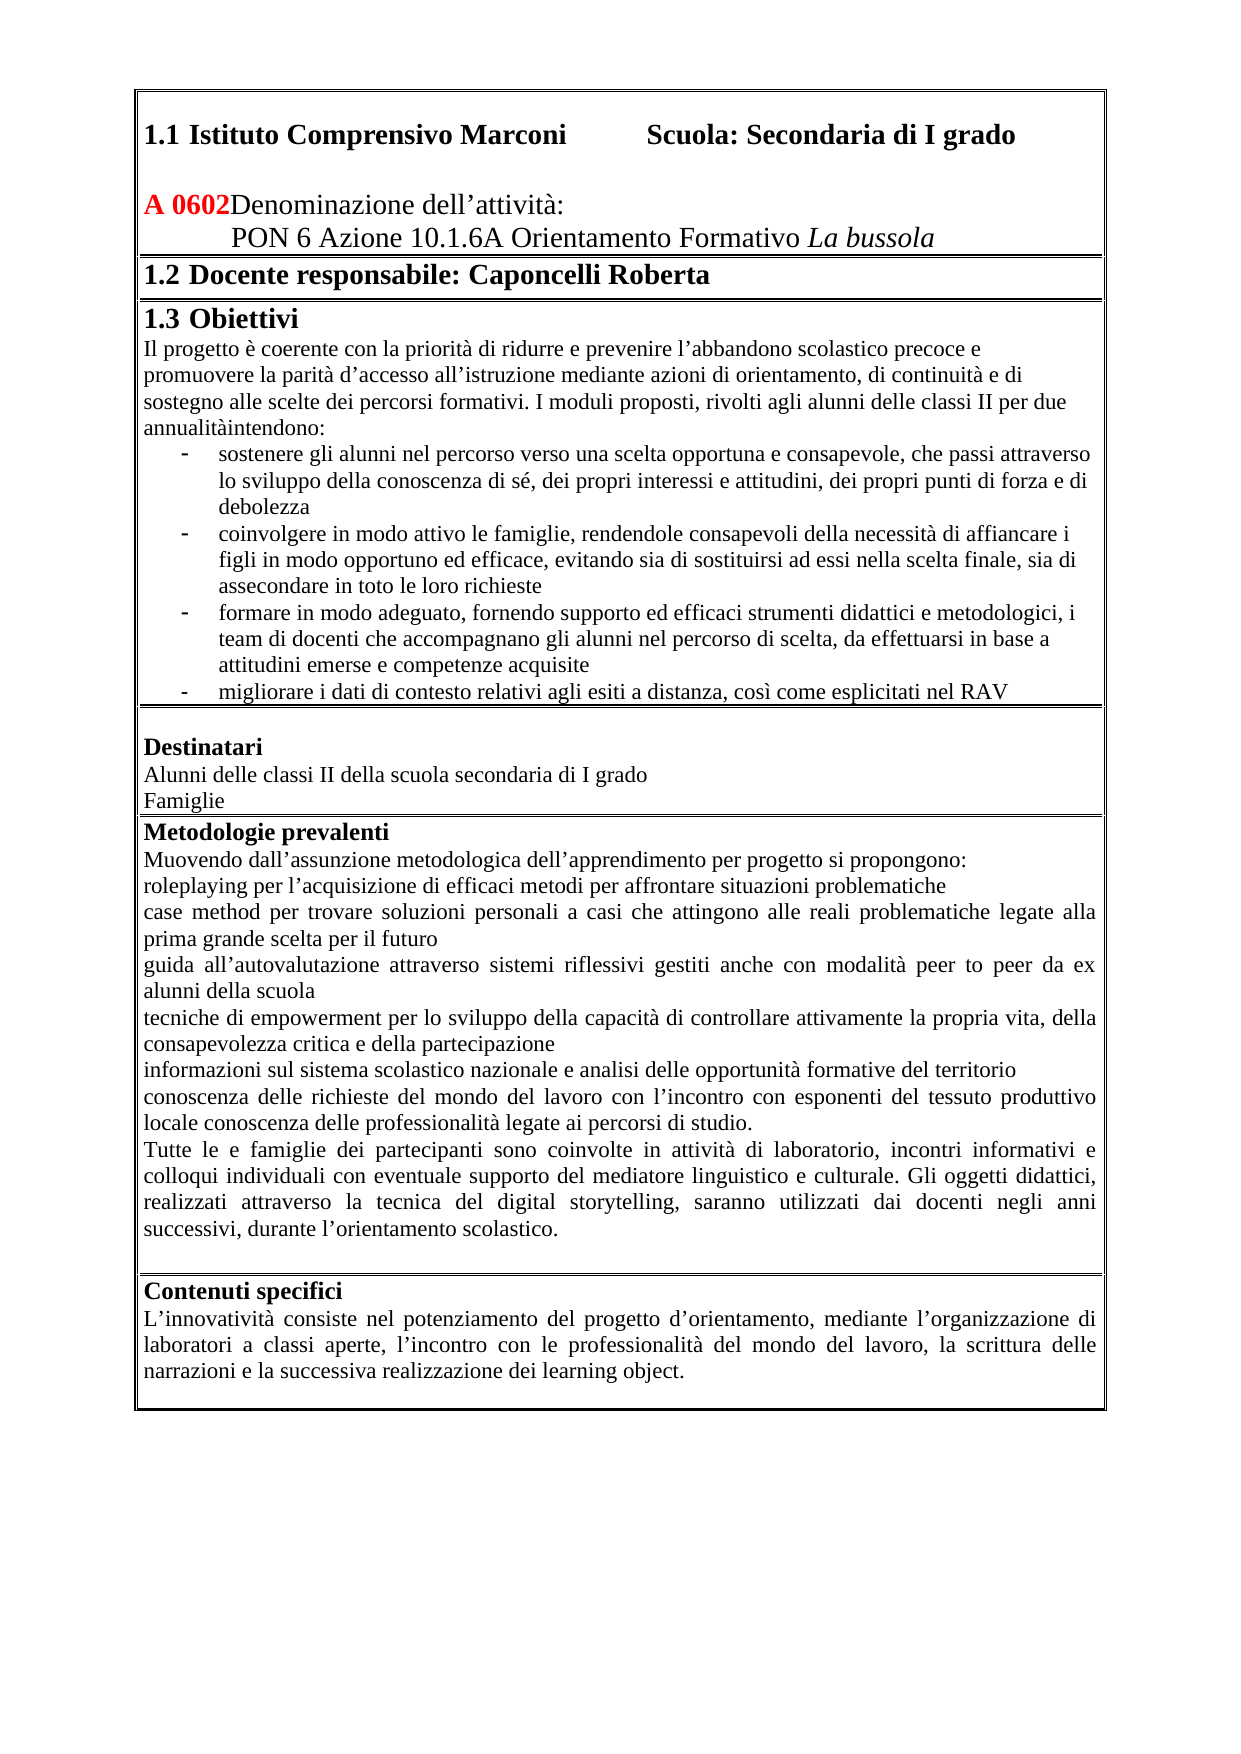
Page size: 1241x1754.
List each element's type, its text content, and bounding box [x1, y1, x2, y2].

table_cell Obiettivi Il progetto è coerente con la priorità di ridurre e prevenire l’abbandono scolastico precoce e promuovere la parità d’accesso all’istruzione mediante azioni di orientamento, di continuità e di sostegno alle scelte dei percorsi formativi. I moduli proposti, rivolti agli alunni delle classi II per due annualitàintendono: sostenere gli alunni nel percorso verso una scelta opportuna e consapevole, che passi attraverso lo sviluppo della conoscenza di sé, dei propri interessi e attitudini, dei propri punti di forza e di debolezza coinvolgere in modo attivo le famiglie, rendendole consapevoli della necessità di affiancare i figli in modo opportuno ed efficace, evitando sia di sostituirsi ad essi nella scelta finale, sia di assecondare in toto le loro richieste formare in modo adeguato, fornendo supporto ed efficaci strumenti didattici e metodologici, i team di docenti che accompagnano gli alunni nel percorso di scelta, da effettuarsi in base a attitudini emerse e competenze acquisite migliorare i dati di contesto relativi agli esiti a distanza, così come esplicitati nel RAV [138, 298, 1104, 704]
table_header Istituto Comprensivo Marconi Scuola: Secondaria di I grado A 0602Denominazione dell’attività: PON 6 Azione 10.1.6A Orientamento Formativo La bussola [138, 92, 1104, 254]
table_cell Contenuti specifici L’innovatività consiste nel potenziamento del progetto d’orientamento, mediante l’organizzazione di laboratori a classi aperte, l’incontro con le professionalità del mondo del lavoro, la scrittura delle narrazioni e la successiva realizzazione dei learning object. [136, 1273, 1105, 1408]
table_cell Destinatari Alunni delle classi II della scuola secondaria di I grado Famiglie [138, 704, 1104, 814]
table_cell Docente responsabile: Caponcelli Roberta [138, 254, 1104, 298]
table_cell Metodologie prevalenti Muovendo dall’assunzione metodologica dell’apprendimento per progetto si propongono: roleplaying per l’acquisizione di efficaci metodi per affrontare situazioni problematiche case method per trovare soluzioni personali a casi che attingono alle reali problematiche legate alla prima grande scelta per il futuro guida all’autovalutazione attraverso sistemi riflessivi gestiti anche con modalità peer to peer da ex alunni della scuola tecniche di empowerment per lo sviluppo della capacità di controllare attivamente la propria vita, della consapevolezza critica e della partecipazione informazioni sul sistema scolastico nazionale e analisi delle opportunità formative del territorio conoscenza delle richieste del mondo del lavoro con l’incontro con esponenti del tessuto produttivo locale conoscenza delle professionalità legate ai percorsi di studio. Tutte le e famiglie dei partecipanti sono coinvolte in attività di laboratorio, incontri informativi e colloqui individuali con eventuale supporto del mediatore linguistico e culturale. Gli oggetti didattici, realizzati attraverso la tecnica del digital storytelling, saranno utilizzati dai docenti negli anni successivi, durante l’orientamento scolastico. [136, 814, 1105, 1273]
